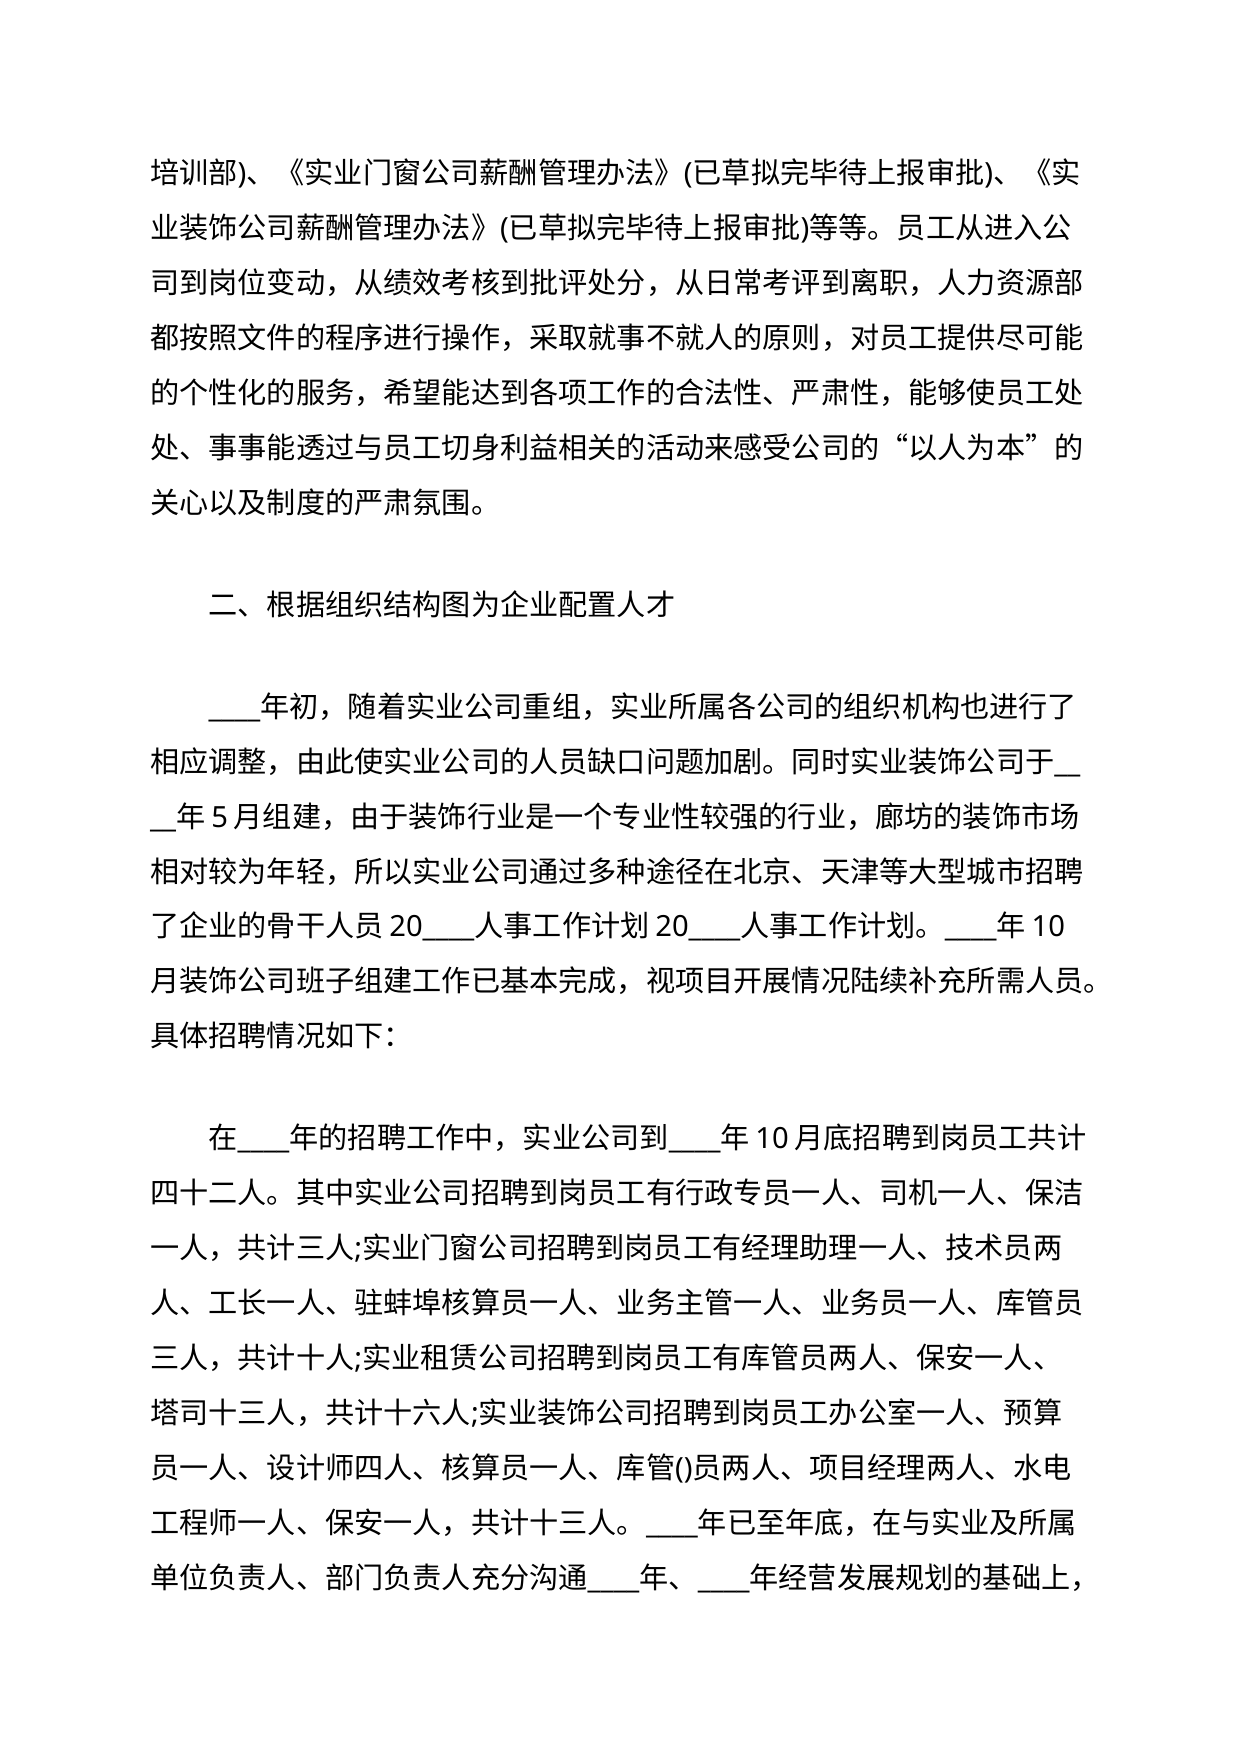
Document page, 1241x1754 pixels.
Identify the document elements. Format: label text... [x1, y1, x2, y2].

text ____年初，随着实业公司重组，实业所属各公司的组织机构也进行了相应调整，由此使实业公司的人员缺口问题加剧。同时实业装饰公司于____年5月组建，由于装饰行业是一个专业性较强的行业，廊坊的装饰市场相对较为年轻，所以实业公司通过多种途径在北京、天津等大型城市招聘了企业的骨干人员20____人事工作计划20____人事工作计划。____年10月装饰公司班子组建工作已基本完成，视项目开展情况陆续补充所需人员。具体招聘情况如下： [150, 683, 1090, 1055]
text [150, 1115, 1090, 1597]
text 二、根据组织结构图为企业配置人才 [150, 581, 1090, 624]
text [150, 150, 1090, 522]
